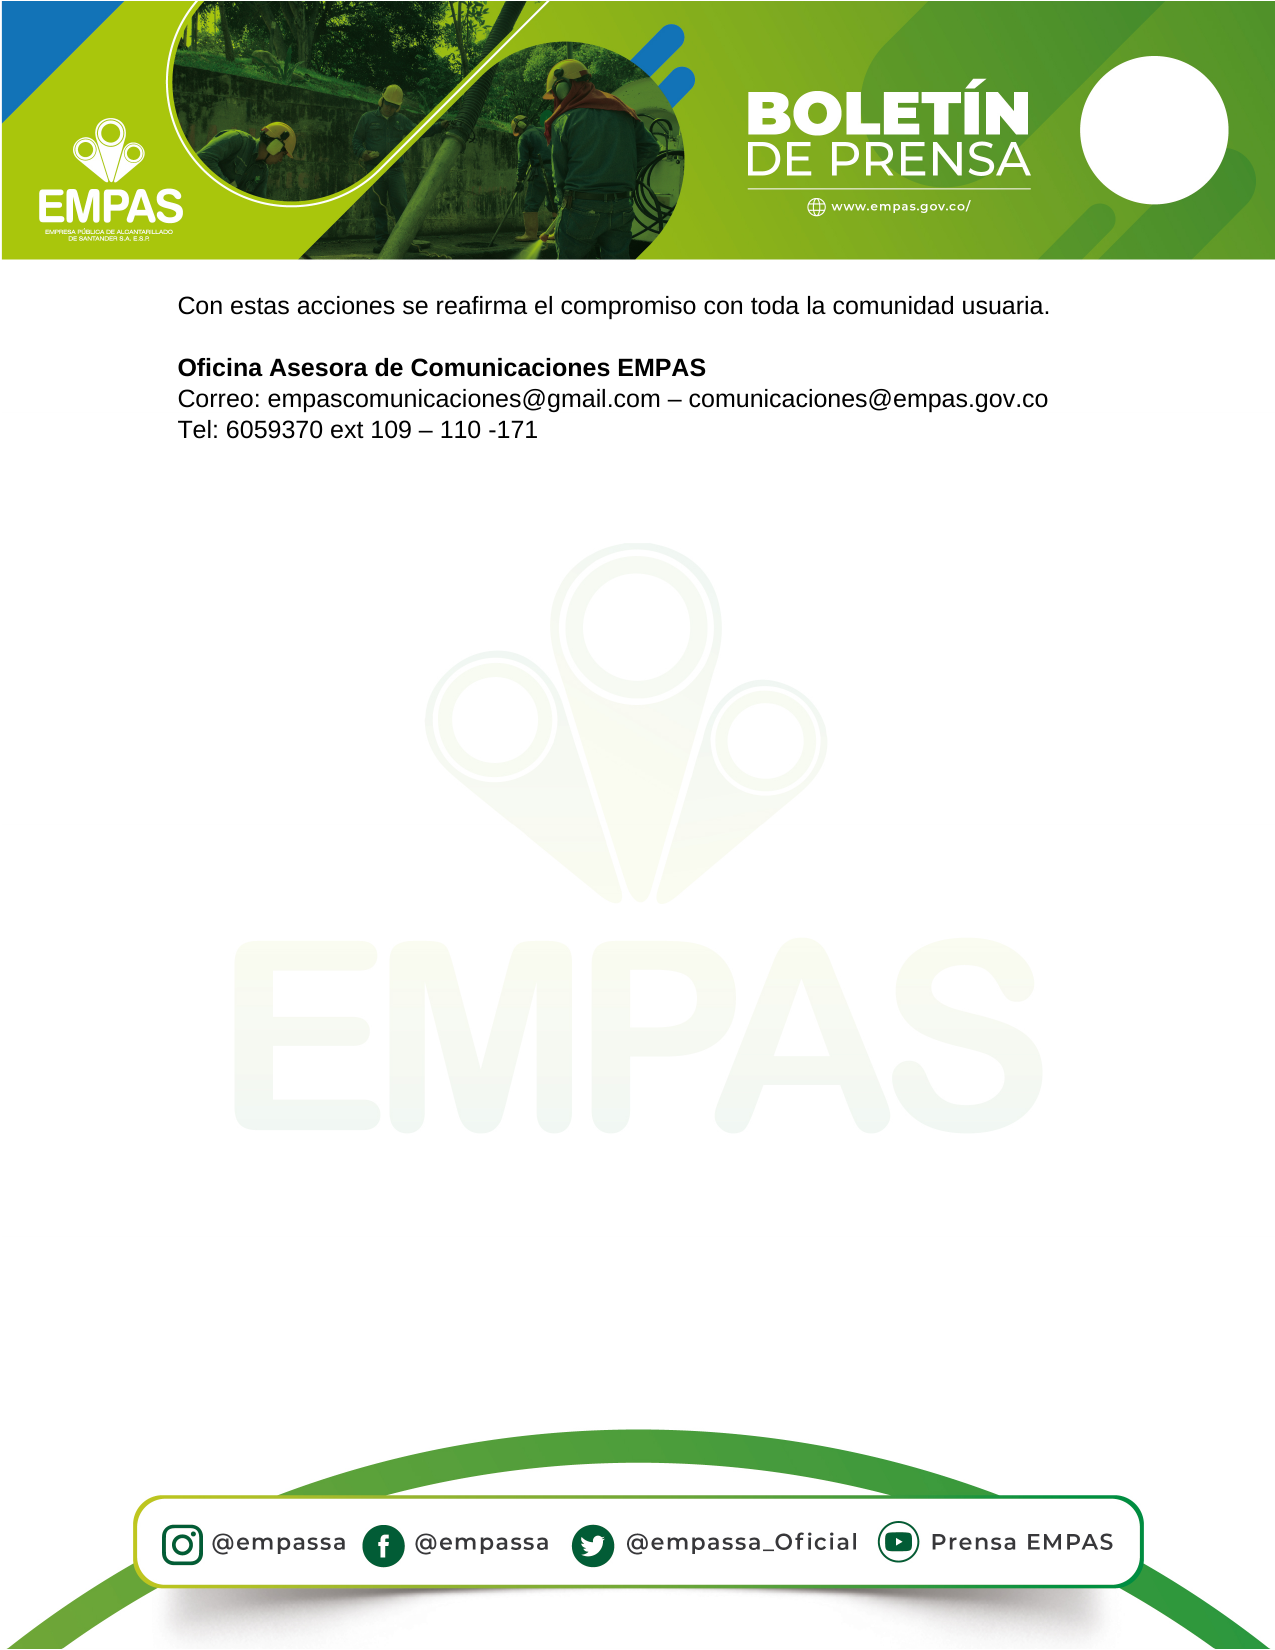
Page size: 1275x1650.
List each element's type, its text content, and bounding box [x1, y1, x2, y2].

text Correo: empascomunicaciones@gmail.com – comunicaciones@empas.gov.co [177, 384, 1098, 413]
picture [1, 1, 1275, 1649]
text Oficina Asesora de Comunicaciones EMPAS [177, 353, 1098, 382]
text Tel: 6059370 ext 109 – 110 -171 [177, 415, 1098, 444]
text Con estas acciones se reafirma el compromiso con toda la comunidad usuaria. [177, 291, 1098, 320]
